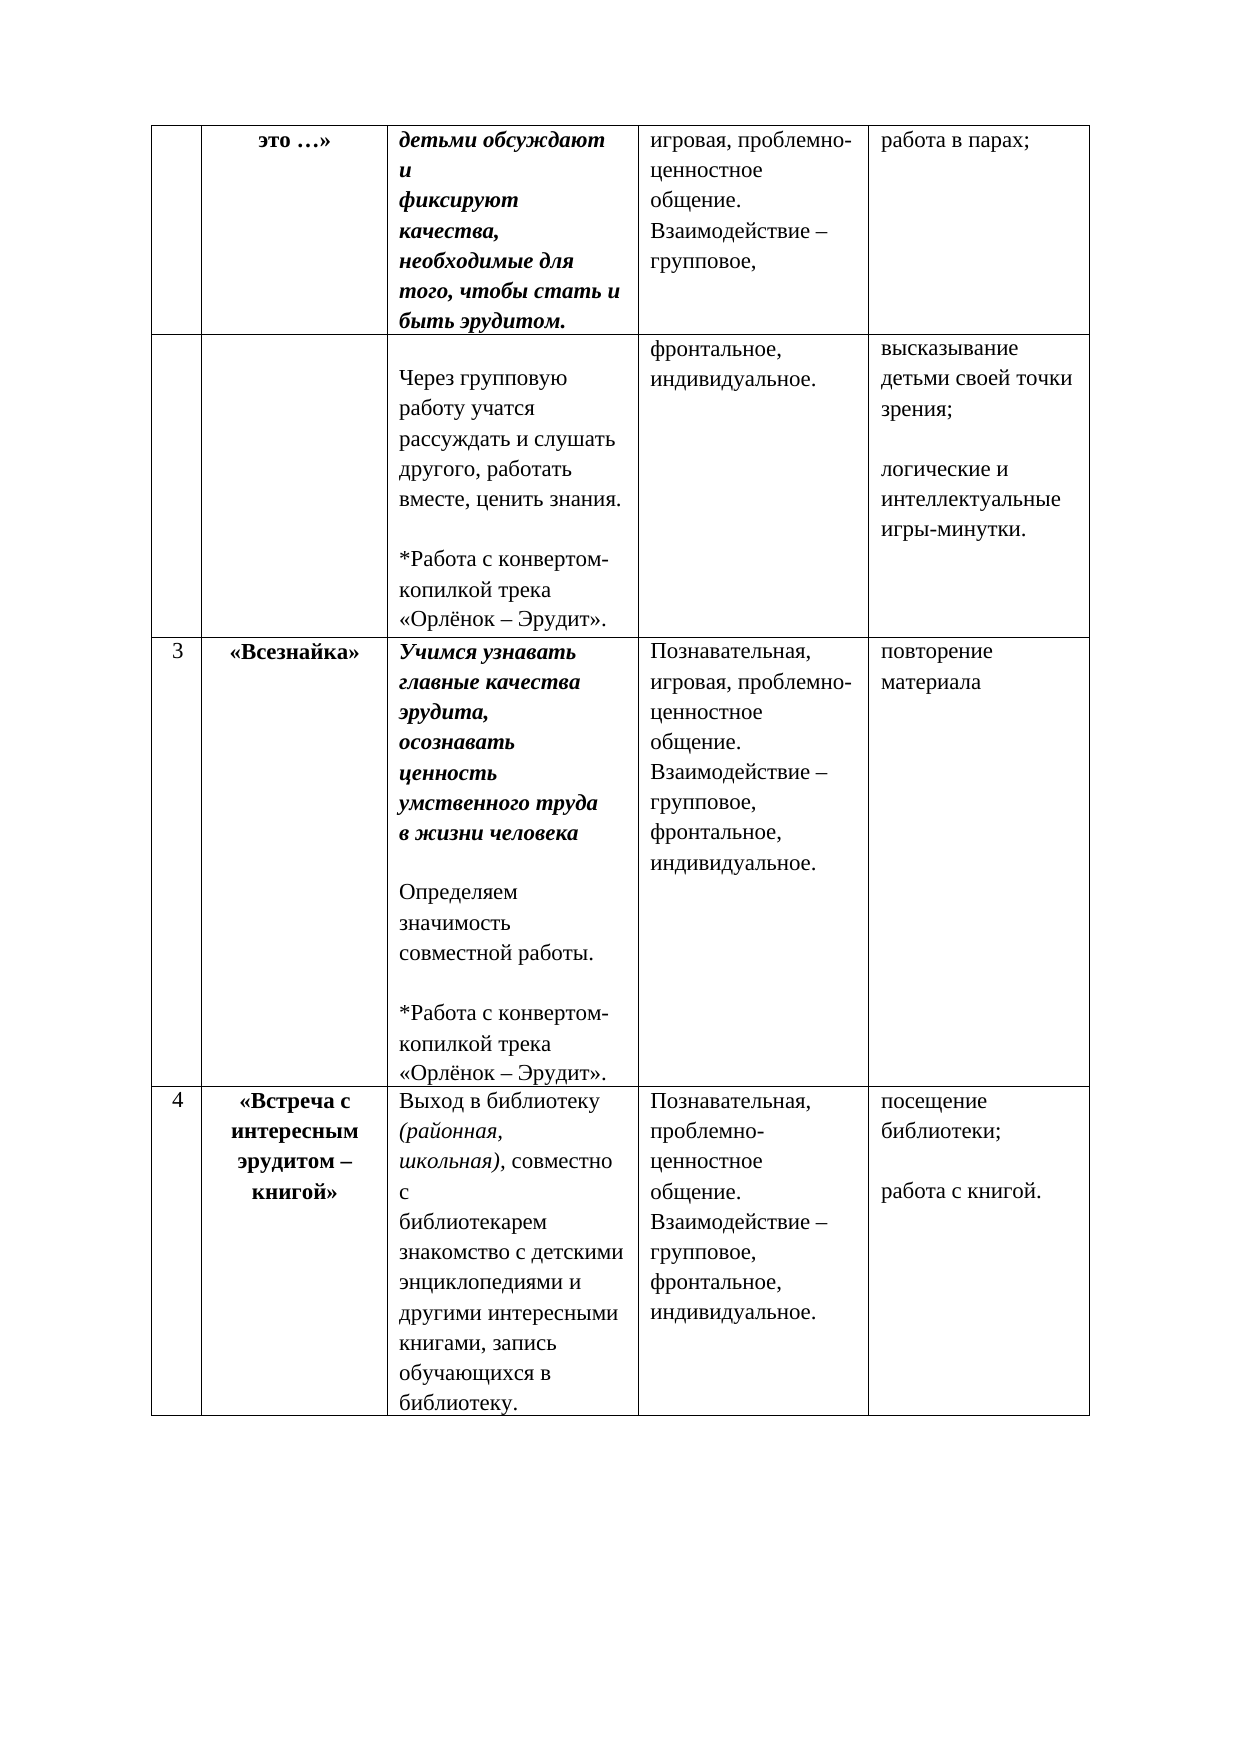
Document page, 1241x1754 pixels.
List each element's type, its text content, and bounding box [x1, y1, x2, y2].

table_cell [869, 126, 1089, 334]
table_cell повторение материала [869, 638, 1089, 1086]
table_cell 3 [152, 638, 201, 1086]
table_cell «Встреча с интересным эрудитом – книгой» [202, 1087, 387, 1415]
table_cell [152, 335, 201, 637]
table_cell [639, 1087, 868, 1415]
table_cell посещение библиотеки; работа с книгой. [869, 1087, 1089, 1415]
table_cell «Эрудит – это …» [202, 126, 387, 334]
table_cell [388, 126, 638, 334]
table_cell Через групповую работу учатся рассуждать и слушать другого, работать вместе, ценить знания. *Работа с конвертом- копилкой трека «Орлёнок – Эрудит». [388, 335, 638, 637]
table_cell высказывание детьми своей точки зрения; логические и интеллектуальные игры-минутки. [869, 335, 1089, 637]
table_cell 4 [152, 1087, 201, 1415]
table_cell Выход в библиотеку (районная, школьная), совместно с библиотекарем знакомство с детскими энциклопедиями и другими интересными книгами, запись обучающихся в библиотеку. [388, 1087, 638, 1415]
table_cell «Всезнайка» [202, 638, 387, 1086]
table_cell фронтальное, индивидуальное. [639, 335, 868, 637]
table_cell Учимся узнавать главные качества эрудита, осознавать ценность умственного труда в жизни человека Определяем значимость совместной работы. *Работа с конвертом- копилкой трека «Орлёнок – Эрудит». [388, 638, 638, 1086]
table_cell [202, 335, 387, 637]
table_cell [639, 126, 868, 334]
table_cell 2 [152, 126, 201, 334]
table_cell Познавательная, игровая, проблемно- ценностное общение. Взаимодействие – групповое, фронтальное, индивидуальное. [639, 638, 868, 1086]
